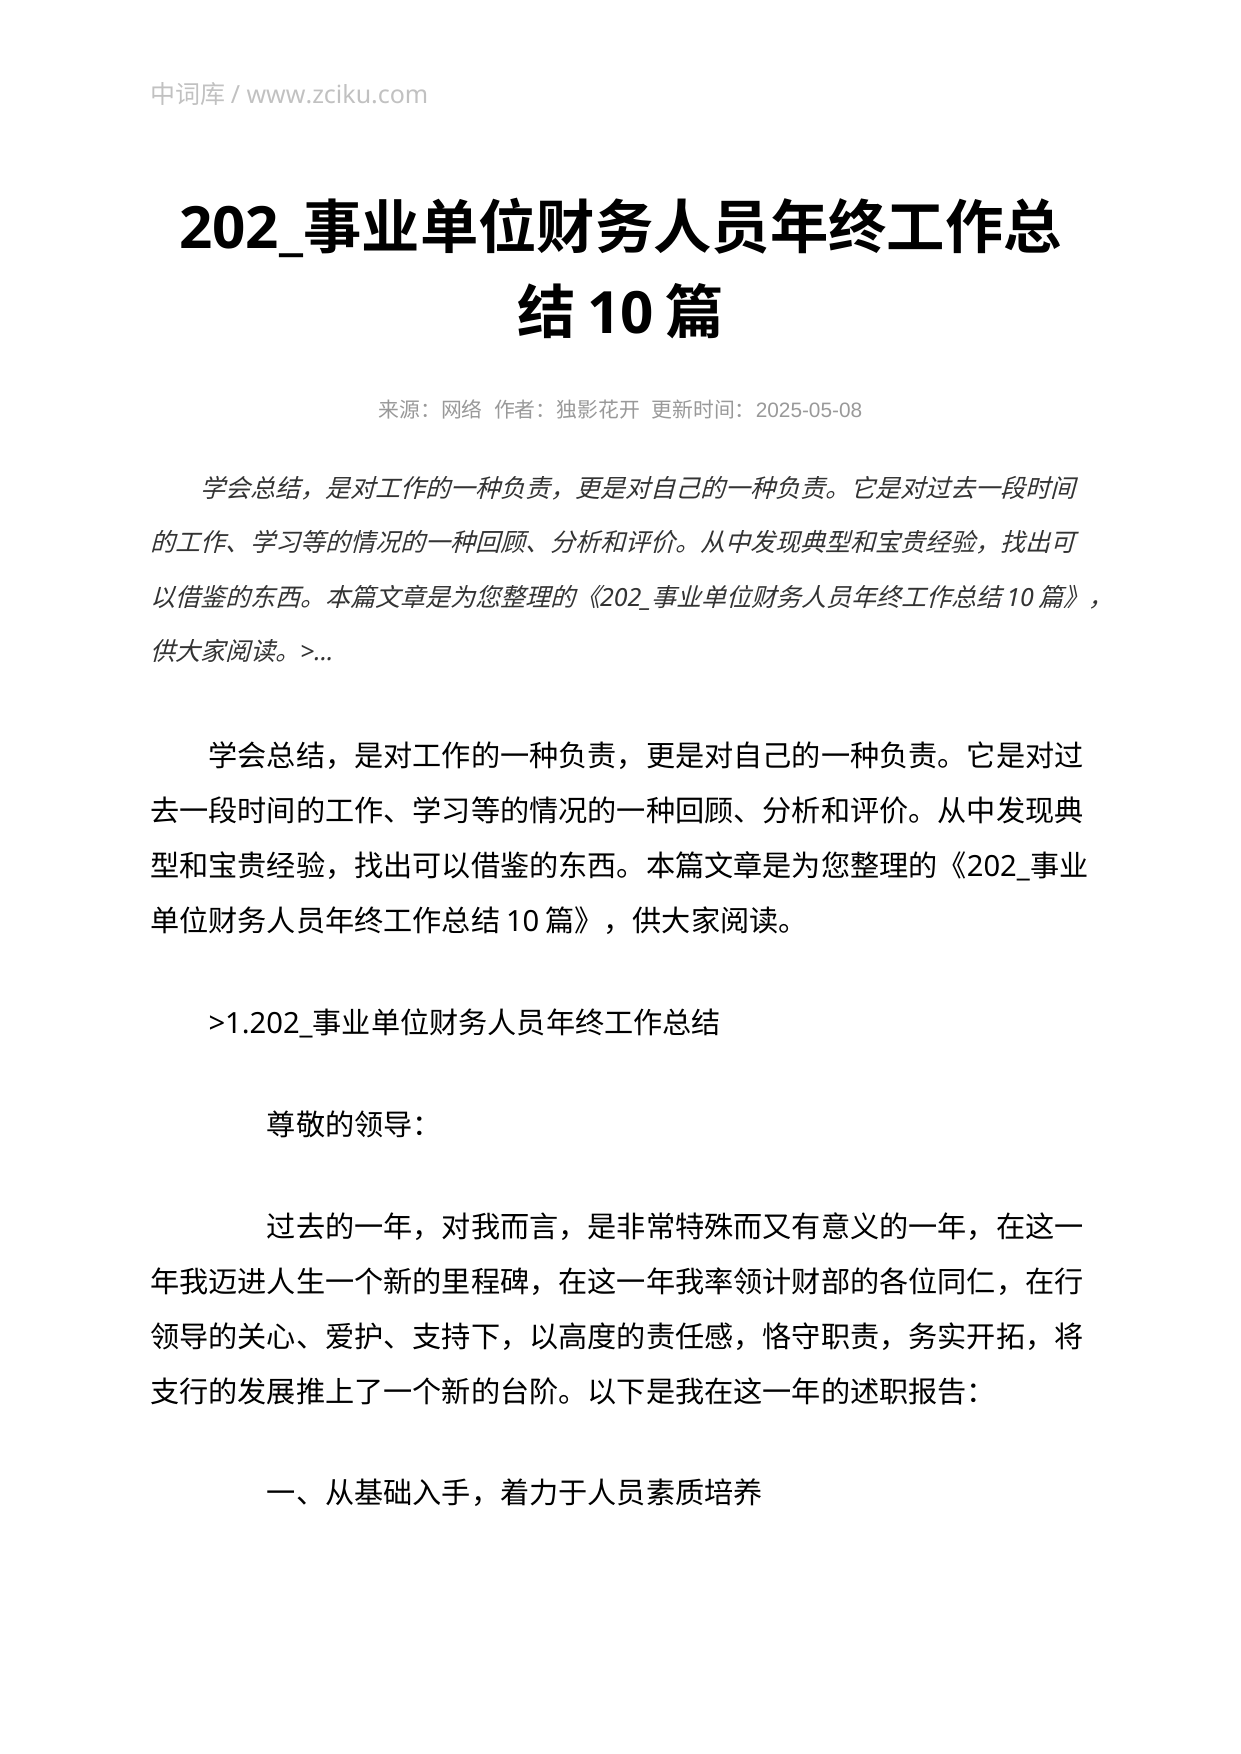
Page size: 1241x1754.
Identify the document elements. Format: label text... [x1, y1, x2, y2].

text 过去的一年，对我而言，是非常特殊而又有意义的一年，在这一年我迈进人生一个新的里程碑，在这一年我率领计财部的各位同仁，在行领导的关心、爱护、支持下，以高度的责任感，恪守职责，务实开拓，将支行的发展推上了一个新的台阶。以下是我在这一年的述职报告： [150, 1203, 1090, 1410]
text >1.202_事业单位财务人员年终工作总结 [150, 1000, 1090, 1042]
text 尊敬的领导： [150, 1102, 1090, 1144]
text 学会总结，是对工作的一种负责，更是对自己的一种负责。它是对过去一段时间的工作、学习等的情况的一种回顾、分析和评价。从中发现典型和宝贵经验，找出可以借鉴的东西。本篇文章是为您整理的《202_事业单位财务人员年终工作总结10篇》，供大家阅读。>... [150, 468, 1090, 668]
text 来源：网络 作者：独影花开 更新时间：2025-05-08 [150, 398, 1090, 422]
subtitle 202_事业单位财务人员年终工作总结10篇 [150, 181, 1090, 351]
text 一、从基础入手，着力于人员素质培养 [150, 1470, 1090, 1512]
text 学会总结，是对工作的一种负责，更是对自己的一种负责。它是对过去一段时间的工作、学习等的情况的一种回顾、分析和评价。从中发现典型和宝贵经验，找出可以借鉴的东西。本篇文章是为您整理的《202_事业单位财务人员年终工作总结10篇》，供大家阅读。 [150, 733, 1090, 940]
